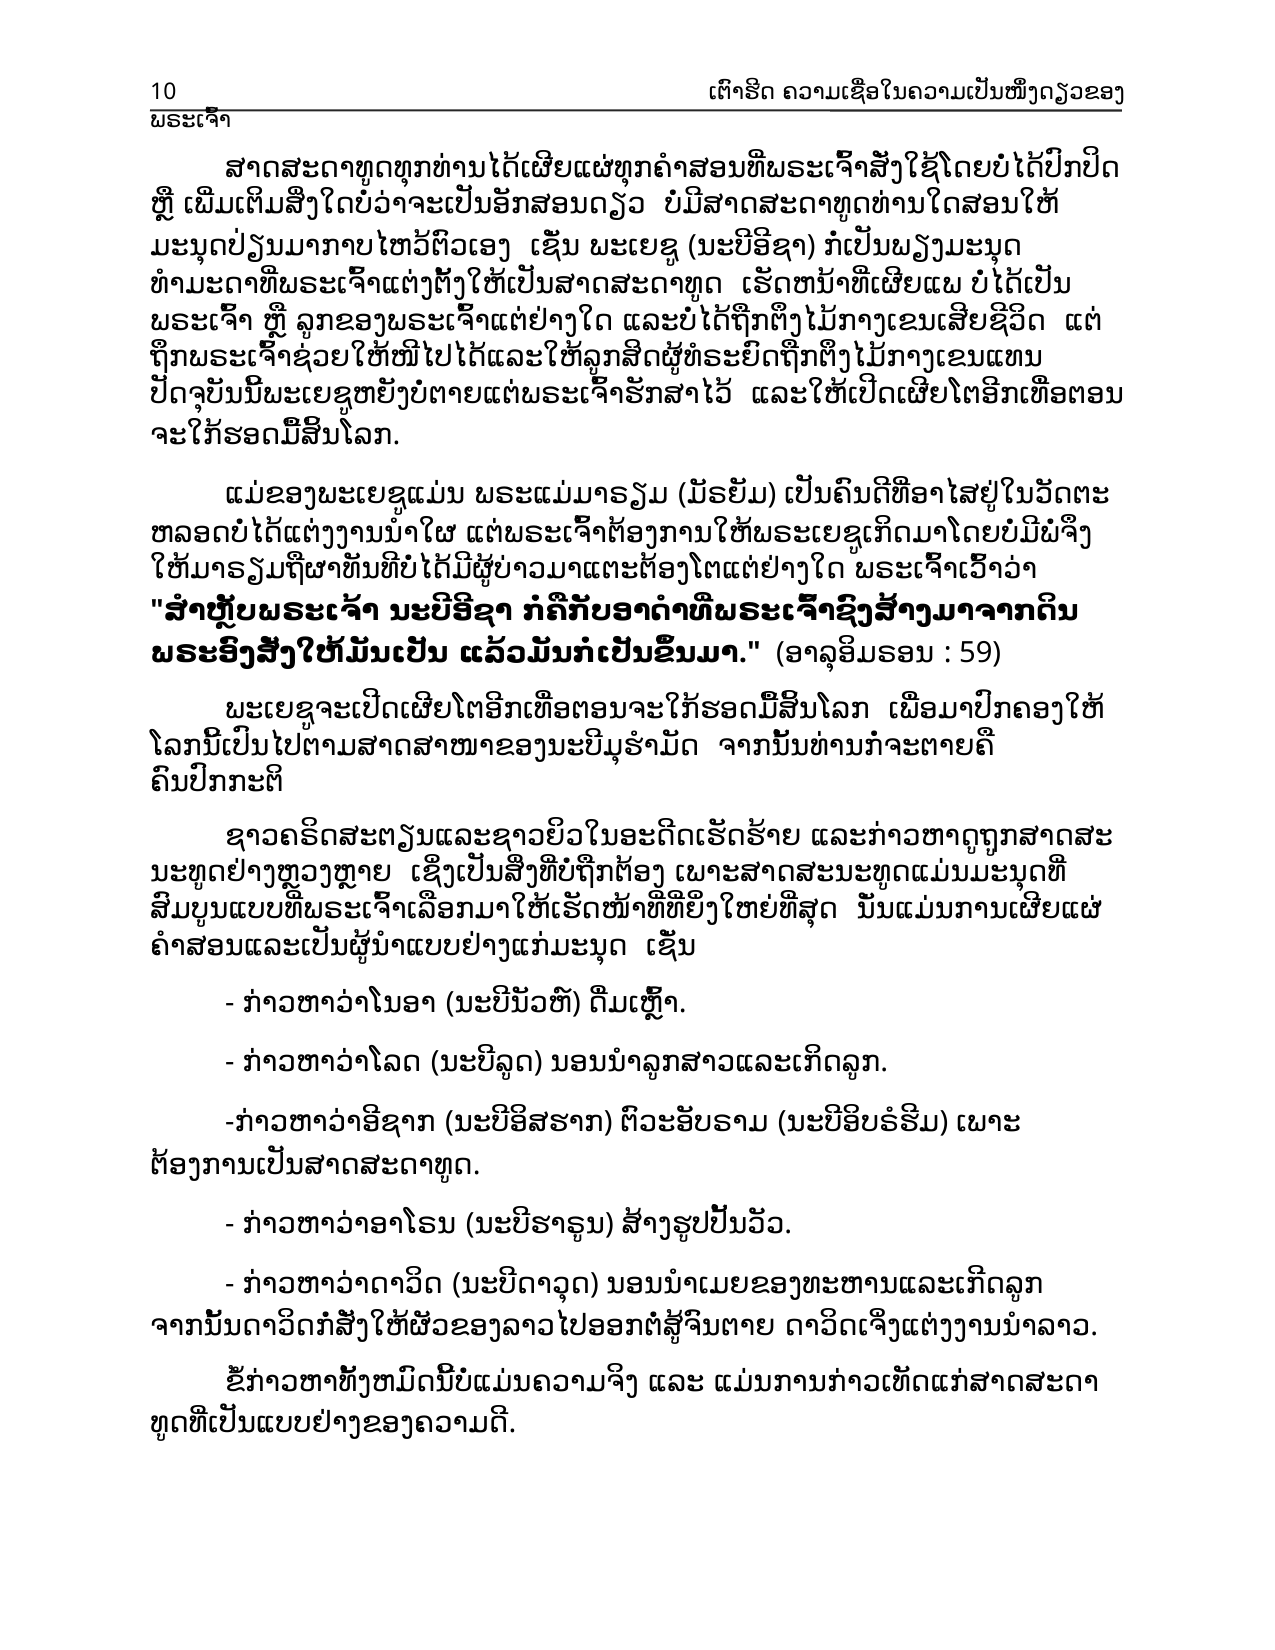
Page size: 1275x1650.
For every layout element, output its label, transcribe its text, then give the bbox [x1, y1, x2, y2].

text ຊາວຄຣິດສະຕຽນແລະຊາວຍິວໃນອະດີດເຮັດຮ້າຍ ແລະກ່າວຫາດູຖູກສາດສະນະທູດຢ່າງຫຼວງຫຼາຍ ເຊິ່ງເປັນສິ່ງທີ່ບໍ່ຖືກຕ້ອງ ເພາະສາດສະນະທູດແມ່ນມະນຸດທີ່ສົມບູນແບບທີ່ພຣະເຈົ້າເລືອກມາໃຫ້ເຮັດໜ້າທີ່ທີ່ຍິ່ງໃຫຍ່ທີ່ສຸດ ນັ່ນແມ່ນການເຜີຍແຜ່ຄຳສອນແລະເປັນຜູ້ນຳແບບຢ່າງແກ່ມະນຸດ ເຊັ່ນ [150, 818, 1125, 962]
text ແມ່ຂອງພະເຍຊູແມ່ນ ພຣະແມ່ມາຣຽມ (ມັຣຍັມ) ເປັນຄົນດີທີ່ອາໄສຢູ່ໃນວັດຕະຫລອດບໍ່ໄດ້ແຕ່ງງານນຳໃຜ ແຕ່ພຣະເຈົ້າຕ້ອງການໃຫ້ພຣະເຍຊູເກິດມາໂດຍບໍ່ມີພ່ໍຈຶງໃຫ້ມາຣຽມຖືຜາທັນທີບໍ່ໄດ້ມີຜູ້ບ່າວມາແຕະຕ້ອງໂຕແຕ່ຢ່າງໃດ ພຣະເຈົ້າເວົ້າວ່າ "ສຳຫຼັບພຣະເຈ້າ ນະບີອີຊາ ກໍ່ຄືກັບອາດຳທີ່ພຣະເຈົ້າຊົງສ້າງມາຈາກດິນ ພຣະອົງສັ່ງໃຫ້ມັນເປັນ ແລ້ວມັນກໍ່ເປັນຂຶ້ນມາ." (ອາລຸອິມຣອນ : 59) [150, 473, 1125, 671]
text - ກ່າວຫາວ່າອາໂຣນ (ນະບີຮາຣູນ) ສ້າງຮູປປັ້ນວັວ. [150, 1202, 1125, 1242]
text ສາດສະດາທູດທຸກທ່ານໄດ້ເຜີຍແຜ່ທຸກຄຳສອນທີ່ພຣະເຈົ້າສັ່ງໃຊ້ໂດຍບໍ່ໄດ້ປົກປິດ ຫຼື ເພີ່ມເຕິມສິ່ງໃດບໍ່ວ່າຈະເປັນອັກສອນດຽວ ບໍ່ມີສາດສະດາທູດທ່ານໃດສອນໃຫ້ມະນຸດປ່ຽນມາກາບໄຫວ້ຕົວເອງ ເຊັ່ນ ພະເຍຊູ (ນະບີອີຊາ) ກໍ່ເປັນພຽງມະນຸດທຳມະດາທີ່ພຣະເຈົ້າແຕ່ງຕັ້ງໃຫ້ເປັນສາດສະດາທູດ ເຮັດຫນ້າທີ່ເຜີຍແພ ບໍ່ໄດ້ເປັນພຣະເຈົ້າ ຫຼື ລູກຂອງພຣະເຈົ້າແຕ່ຢ່າງໃດ ແລະບໍ່ໄດ້ຖືກຕຶງໄມ້ກາງເຂນເສີຍຊີວິດ ແຕ່ຖຶກພຣະເຈົ້າຊ່ວຍໃຫ້ໜີໄປໄດ້ແລະໃຫ້ລູກສິດຜູ້ທໍຣະຍົດຖືກຕຶງໄມ້ກາງເຂນແທນ ປັດຈຸບັນນີ້ພະເຍຊູຫຍັງບໍ່ຕາຍແຕ່ພຣະເຈົ້າຮັກສາໄວ້ ແລະໃຫ້ເປີດເຜີຍໂຕອີກເທື່ອຕອນຈະໃກ້ຮອດມື້ສິ້ນໂລກ. [150, 150, 1125, 453]
text ຂໍ້ກ່າວຫາທັ້ງຫມົດນີ້ບໍ່ແມ່ນຄວາມຈິງ ແລະ ແມ່ນການກ່າວເທັດແກ່ສາດສະດາທູດທີ່ເປັນແບບຢ່າງຂອງຄວາມດີ. [150, 1364, 1125, 1441]
text - ກ່າວຫາວ່າໂນອາ (ນະບີນັວຫ໌) ດື່ມເຫຼົ້າ. [150, 981, 1125, 1021]
text - ກ່າວຫາວ່າດາວິດ (ນະບີດາວຸດ) ນອນນຳເມຍຂອງທະຫານແລະເກີດລູກ ຈາກນັ້ນດາວິດກໍ່ສັ່ງໃຫ້ຜັວຂອງລາວໄປອອກຕ່ໍສູ້ຈົນຕາຍ ດາວິດເຈິ່ງແຕ່ງງານນຳລາວ. [150, 1262, 1125, 1344]
text ພະເຍຊູຈະເປີດເຜີຍໂຕອີກເທື່ອຕອນຈະໃກ້ຮອດມື້ສິ້ນໂລກ ເພື່ອມາປົກຄອງໃຫ້ໂລກນີ້ເປົນໄປຕາມສາດສາໜາຂອງນະບີມຸຮຳມັດ ຈາກນັ້ນທ່ານກໍ່ຈະຕາຍຄືຄົນປົກກະຕິ [150, 691, 1125, 798]
text - ກ່າວຫາວ່າໂລດ (ນະບີລູດ) ນອນນຳລູກສາວແລະເກິດລູກ. [150, 1041, 1125, 1080]
text -ກ່າວຫາວ່າອີຊາກ (ນະບີອິສຮາກ) ຕົວະອັບຣາມ (ນະບີອິບຣໍຮີມ) ເພາະຕ້ອງການເປັນສາດສະດາທູດ. [150, 1100, 1125, 1183]
